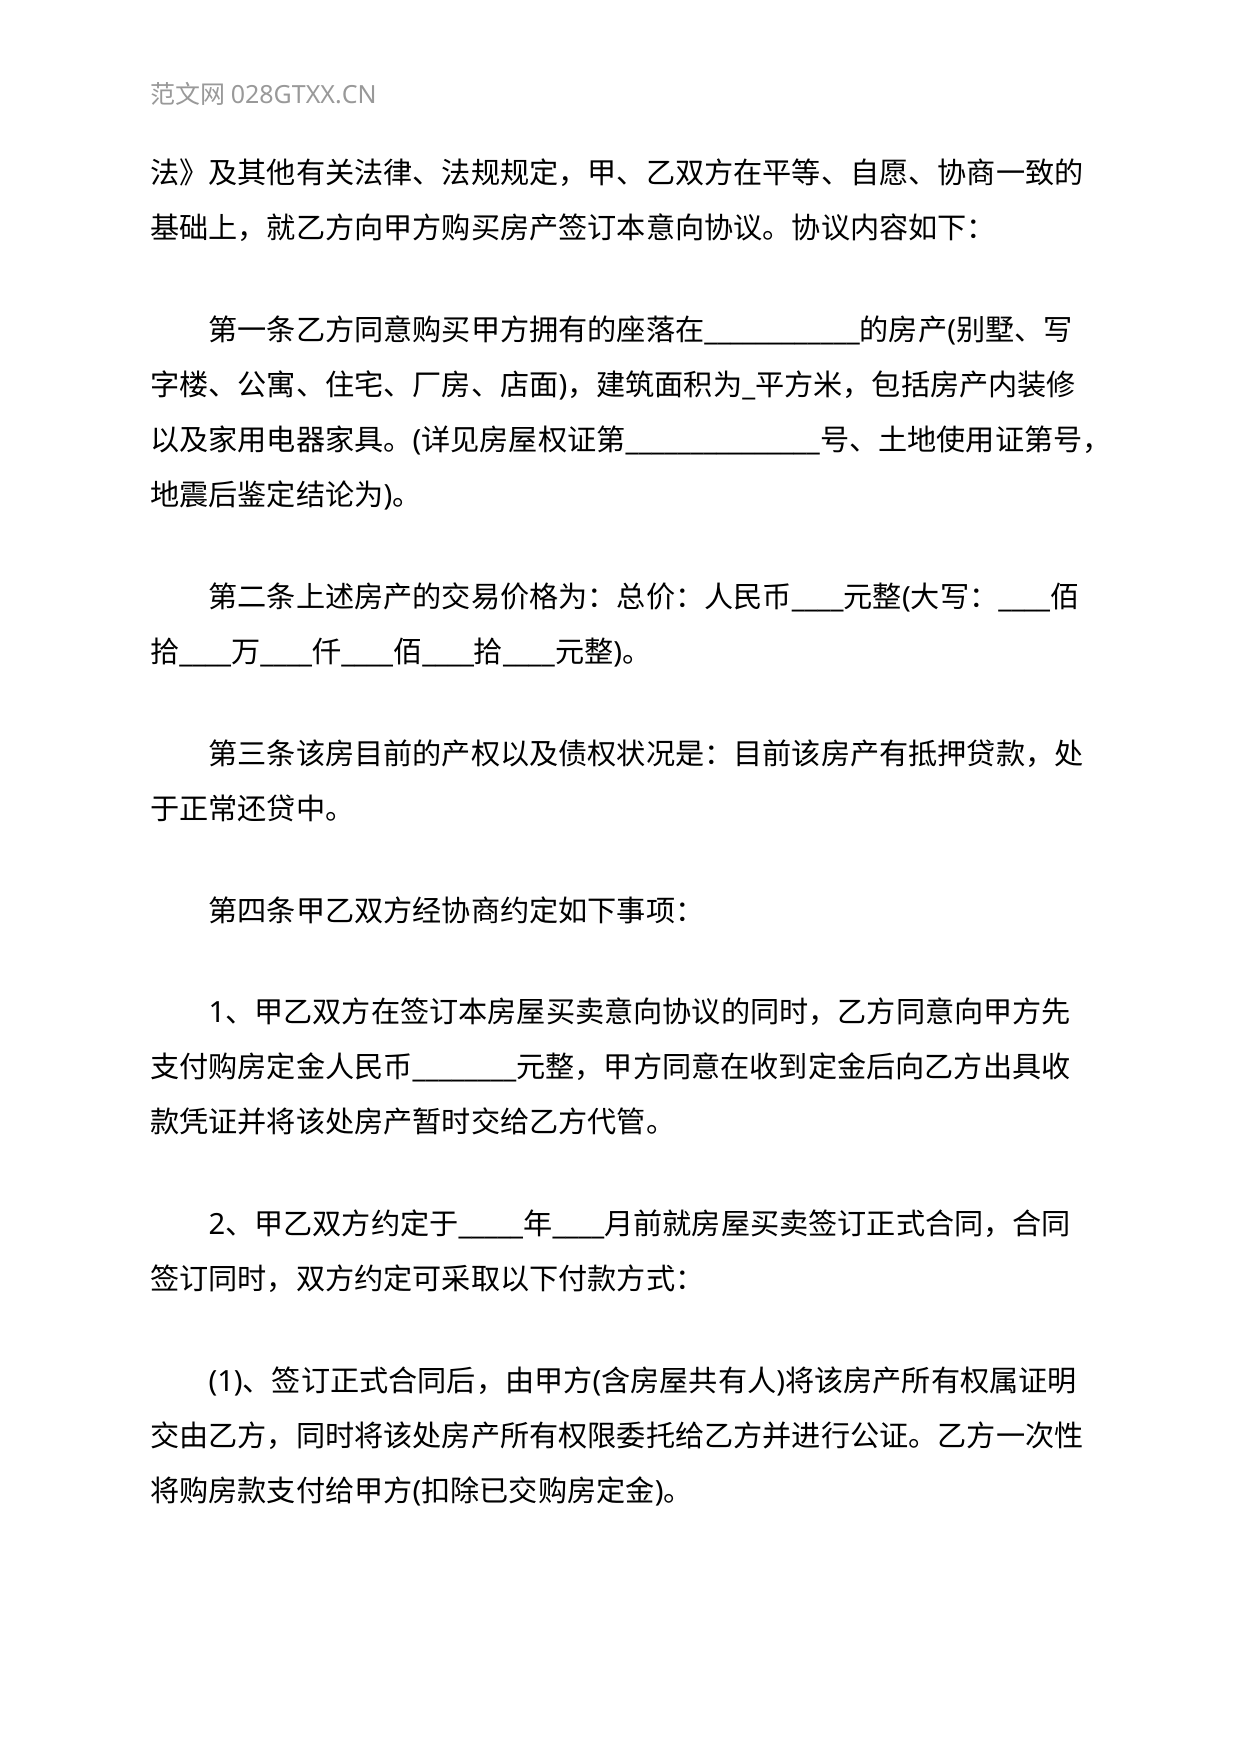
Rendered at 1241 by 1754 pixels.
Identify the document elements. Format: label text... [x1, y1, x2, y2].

text 第一条乙方同意购买甲方拥有的座落在____________的房产(别墅、写字楼、公寓、住宅、厂房、店面)，建筑面积为_平方米，包括房产内装修以及家用电器家具。(详见房屋权证第_______________号、土地使用证第号，地震后鉴定结论为)。 [150, 307, 1090, 514]
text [150, 150, 1090, 247]
text 1、甲乙双方在签订本房屋买卖意向协议的同时，乙方同意向甲方先支付购房定金人民币________元整，甲方同意在收到定金后向乙方出具收款凭证并将该处房产暂时交给乙方代管。 [150, 989, 1090, 1141]
text 2、甲乙双方约定于_____年____月前就房屋买卖签订正式合同，合同签订同时，双方约定可采取以下付款方式： [150, 1201, 1090, 1298]
text 第二条上述房产的交易价格为：总价：人民币____元整(大写：____佰拾____万____仟____佰____拾____元整)。 [150, 574, 1090, 671]
text 第三条该房目前的产权以及债权状况是：目前该房产有抵押贷款，处于正常还贷中。 [150, 731, 1090, 828]
text (1)、签订正式合同后，由甲方(含房屋共有人)将该房产所有权属证明交由乙方，同时将该处房产所有权限委托给乙方并进行公证。乙方一次性将购房款支付给甲方(扣除已交购房定金)。 [150, 1358, 1090, 1510]
text 第四条甲乙双方经协商约定如下事项： [150, 887, 1090, 929]
